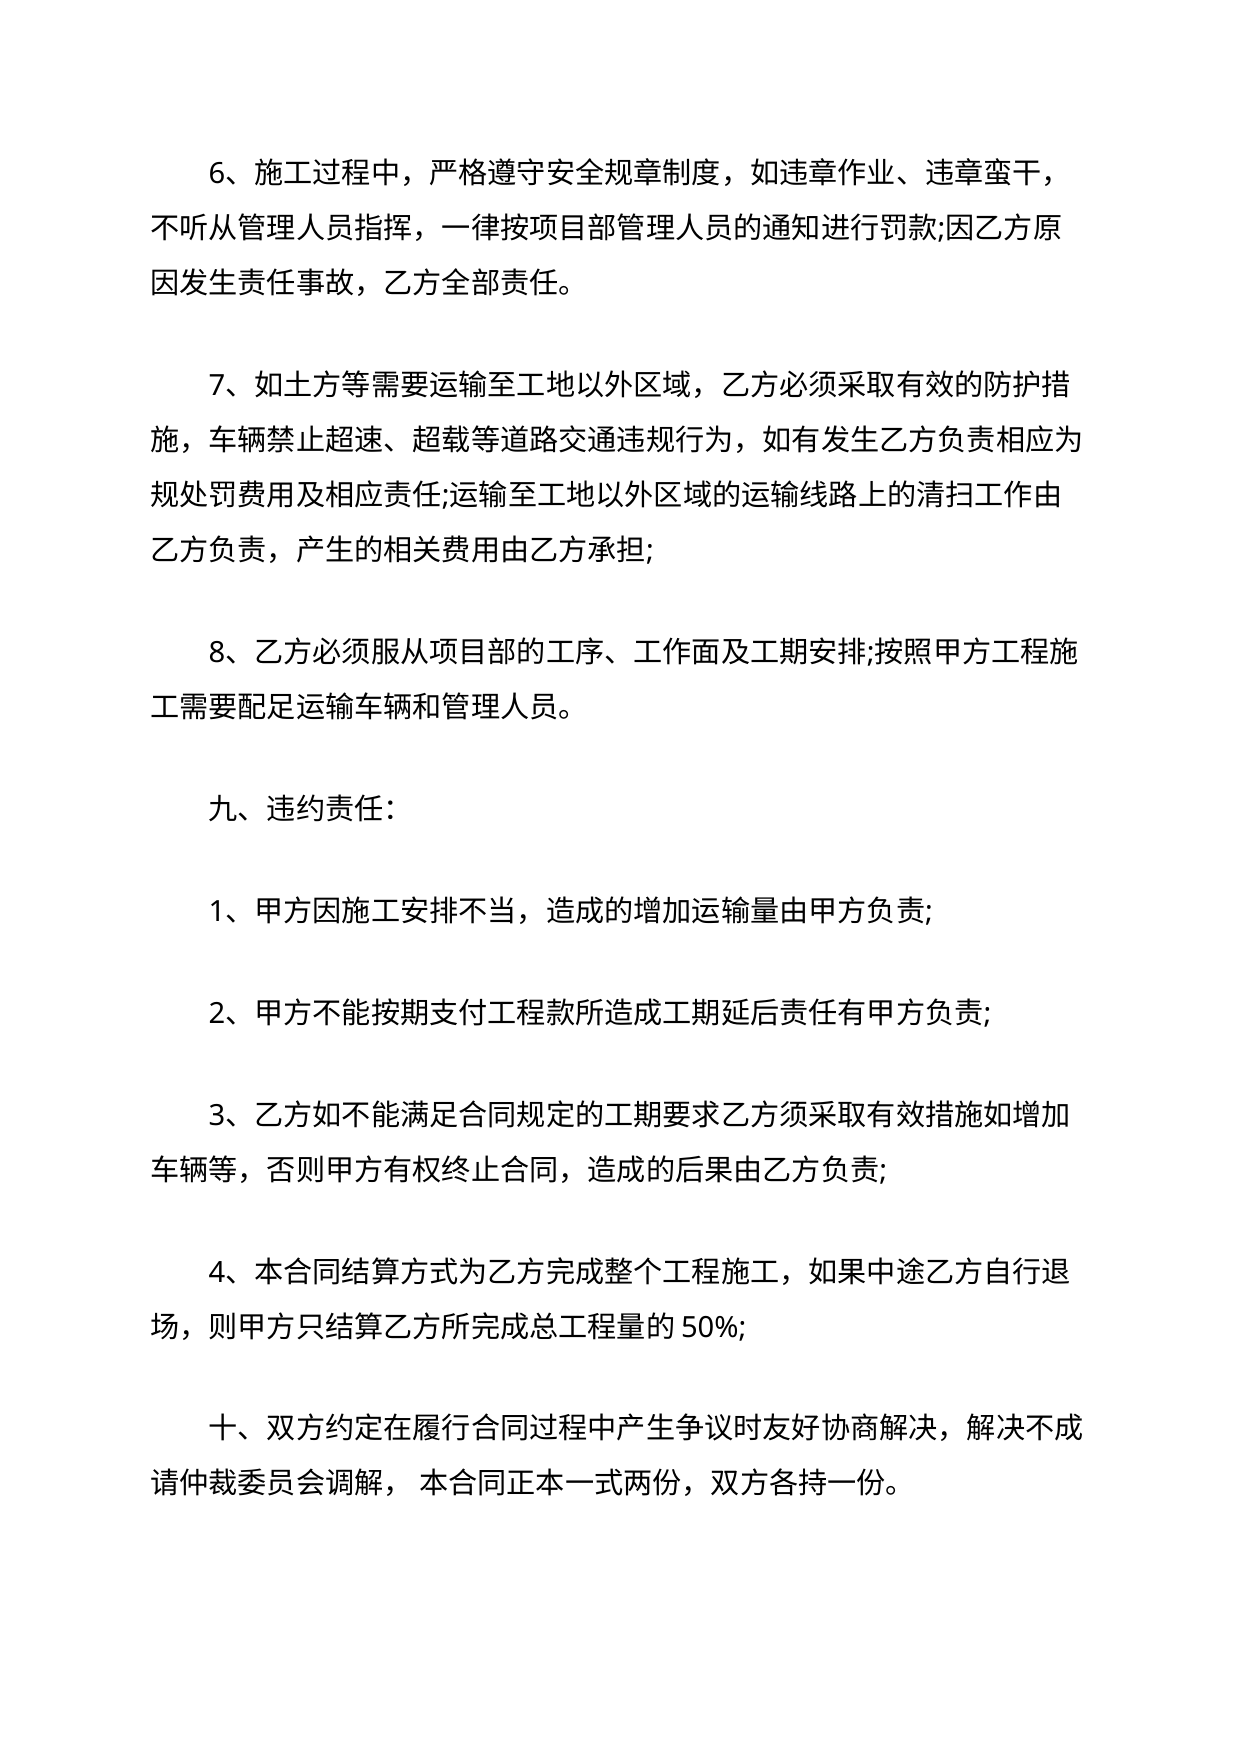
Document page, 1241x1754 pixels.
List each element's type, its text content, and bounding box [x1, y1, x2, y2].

text 6、施工过程中，严格遵守安全规章制度，如违章作业、违章蛮干，不听从管理人员指挥，一律按项目部管理人员的通知进行罚款;因乙方原因发生责任事故，乙方全部责任。 [150, 150, 1090, 302]
text 3、乙方如不能满足合同规定的工期要求乙方须采取有效措施如增加车辆等，否则甲方有权终止合同，造成的后果由乙方负责; [150, 1091, 1090, 1188]
text 十、双方约定在履行合同过程中产生争议时友好协商解决，解决不成请仲裁委员会调解， 本合同正本一式两份，双方各持一份。 [150, 1405, 1090, 1502]
text 4、本合同结算方式为乙方完成整个工程施工，如果中途乙方自行退场，则甲方只结算乙方所完成总工程量的50%; [150, 1248, 1090, 1346]
text 7、如土方等需要运输至工地以外区域，乙方必须采取有效的防护措施，车辆禁止超速、超载等道路交通违规行为，如有发生乙方负责相应为规处罚费用及相应责任;运输至工地以外区域的运输线路上的清扫工作由乙方负责，产生的相关费用由乙方承担; [150, 362, 1090, 569]
text 1、甲方因施工安排不当，造成的增加运输量由甲方负责; [150, 887, 1090, 929]
text 九、违约责任： [150, 785, 1090, 828]
text 2、甲方不能按期支付工程款所造成工期延后责任有甲方负责; [150, 989, 1090, 1032]
text 8、乙方必须服从项目部的工序、工作面及工期安排;按照甲方工程施工需要配足运输车辆和管理人员。 [150, 629, 1090, 726]
